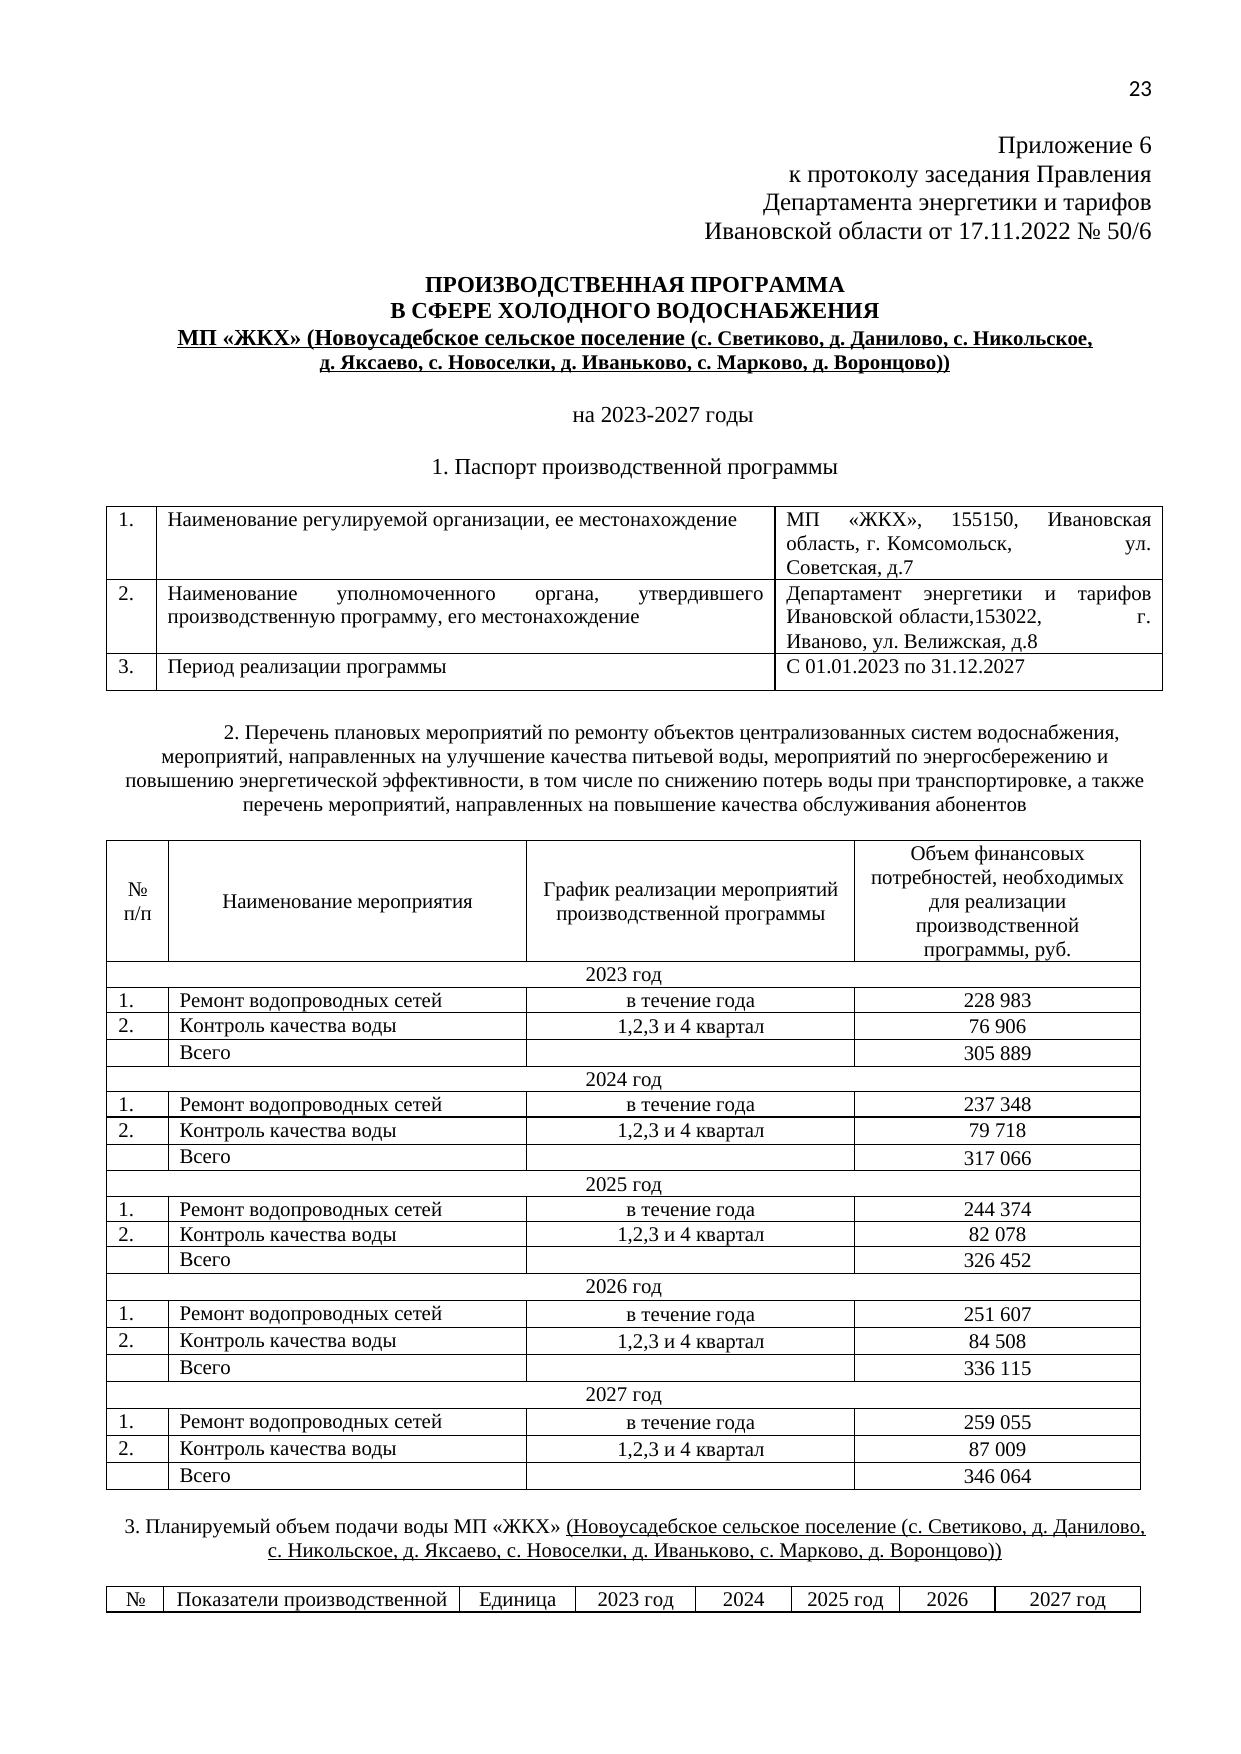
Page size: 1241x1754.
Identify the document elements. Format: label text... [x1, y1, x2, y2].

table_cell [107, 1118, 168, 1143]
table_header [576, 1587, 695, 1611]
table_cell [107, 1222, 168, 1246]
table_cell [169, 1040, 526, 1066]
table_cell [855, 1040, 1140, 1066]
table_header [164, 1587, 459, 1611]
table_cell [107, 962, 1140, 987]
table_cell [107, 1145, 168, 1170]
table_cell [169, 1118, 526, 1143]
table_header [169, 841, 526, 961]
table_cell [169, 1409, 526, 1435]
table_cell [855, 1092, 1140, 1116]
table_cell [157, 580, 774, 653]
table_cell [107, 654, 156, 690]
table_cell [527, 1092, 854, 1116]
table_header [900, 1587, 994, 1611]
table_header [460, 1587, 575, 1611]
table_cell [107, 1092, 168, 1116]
text Приложение 6 [118, 130, 1152, 159]
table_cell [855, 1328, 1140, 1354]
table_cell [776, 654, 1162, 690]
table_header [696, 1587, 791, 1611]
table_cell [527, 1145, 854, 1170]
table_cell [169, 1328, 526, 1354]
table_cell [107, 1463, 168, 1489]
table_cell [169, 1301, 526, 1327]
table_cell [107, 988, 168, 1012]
text на 2023-2027 годы [118, 401, 1152, 427]
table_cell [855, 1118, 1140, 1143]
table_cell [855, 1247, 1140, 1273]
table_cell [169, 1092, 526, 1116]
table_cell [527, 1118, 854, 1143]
text 2. Перечень плановых мероприятий по ремонту объектов централизованных систем водоснабжения, мероприятий, направленных на улучшение качества питьевой воды, мероприятий по энергосбережению и повышению энергетической эффективности, в том числе по снижению потерь воды при транспортировке, а также перечень мероприятий, направленных на повышение качества обслуживания абонентов [118, 719, 1152, 816]
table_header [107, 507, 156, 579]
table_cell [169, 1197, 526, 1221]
text МП «ЖКХ» (Новоусадебское сельское поселение (с. Cветиково, д. Данилово, с. Никольское, д. Яксаево, с. Новоселки, д. Иваньково, с. Марково, д. Воронцово)) [118, 324, 1152, 374]
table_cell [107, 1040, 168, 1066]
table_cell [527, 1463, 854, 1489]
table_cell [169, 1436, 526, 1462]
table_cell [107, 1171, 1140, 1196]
text Департамента энергетики и тарифов [118, 187, 1152, 216]
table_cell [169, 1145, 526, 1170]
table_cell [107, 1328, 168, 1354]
text Ивановской области от 17.11.2022 № 50/6 [118, 216, 1152, 245]
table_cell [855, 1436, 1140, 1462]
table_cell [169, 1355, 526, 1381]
text к протоколу заседания Правления [118, 159, 1152, 187]
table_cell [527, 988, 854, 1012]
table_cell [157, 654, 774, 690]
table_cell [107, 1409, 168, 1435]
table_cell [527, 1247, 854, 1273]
text 3. Планируемый объем подачи воды МП «ЖКХ» (Новоусадебское сельское поселение (с. Cветиково, д. Данилово, с. Никольское, д. Яксаево, с. Новоселки, д. Иваньково, с. Марково, д. Воронцово)) [118, 1514, 1152, 1562]
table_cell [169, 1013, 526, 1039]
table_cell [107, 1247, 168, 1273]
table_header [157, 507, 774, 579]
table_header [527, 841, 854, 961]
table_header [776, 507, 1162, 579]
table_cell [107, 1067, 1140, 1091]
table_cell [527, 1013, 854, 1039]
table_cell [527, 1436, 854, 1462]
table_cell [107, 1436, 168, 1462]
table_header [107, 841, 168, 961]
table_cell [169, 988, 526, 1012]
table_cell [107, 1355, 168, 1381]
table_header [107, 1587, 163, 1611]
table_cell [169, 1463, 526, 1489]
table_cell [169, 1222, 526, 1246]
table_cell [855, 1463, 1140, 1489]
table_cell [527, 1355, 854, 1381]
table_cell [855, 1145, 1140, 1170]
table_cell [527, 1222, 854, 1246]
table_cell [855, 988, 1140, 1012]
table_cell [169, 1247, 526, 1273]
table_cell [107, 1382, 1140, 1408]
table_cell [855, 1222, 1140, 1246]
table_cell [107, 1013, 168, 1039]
text В СФЕРЕ ХОЛОДНОГО ВОДОСНАБЖЕНИЯ [118, 298, 1152, 324]
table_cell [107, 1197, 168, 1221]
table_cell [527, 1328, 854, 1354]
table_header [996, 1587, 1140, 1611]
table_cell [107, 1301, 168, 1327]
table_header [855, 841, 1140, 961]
text ПРОИЗВОДСТВЕННАЯ ПРОГРАММА [118, 271, 1152, 298]
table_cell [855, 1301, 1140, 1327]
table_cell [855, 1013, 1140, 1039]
text 1. Паспорт производственной программы [118, 453, 1152, 480]
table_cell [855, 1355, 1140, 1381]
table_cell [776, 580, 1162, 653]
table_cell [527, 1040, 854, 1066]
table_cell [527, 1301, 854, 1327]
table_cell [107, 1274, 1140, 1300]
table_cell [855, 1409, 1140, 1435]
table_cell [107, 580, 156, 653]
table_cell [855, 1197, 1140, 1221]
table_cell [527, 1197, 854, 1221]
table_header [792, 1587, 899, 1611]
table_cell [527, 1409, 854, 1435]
